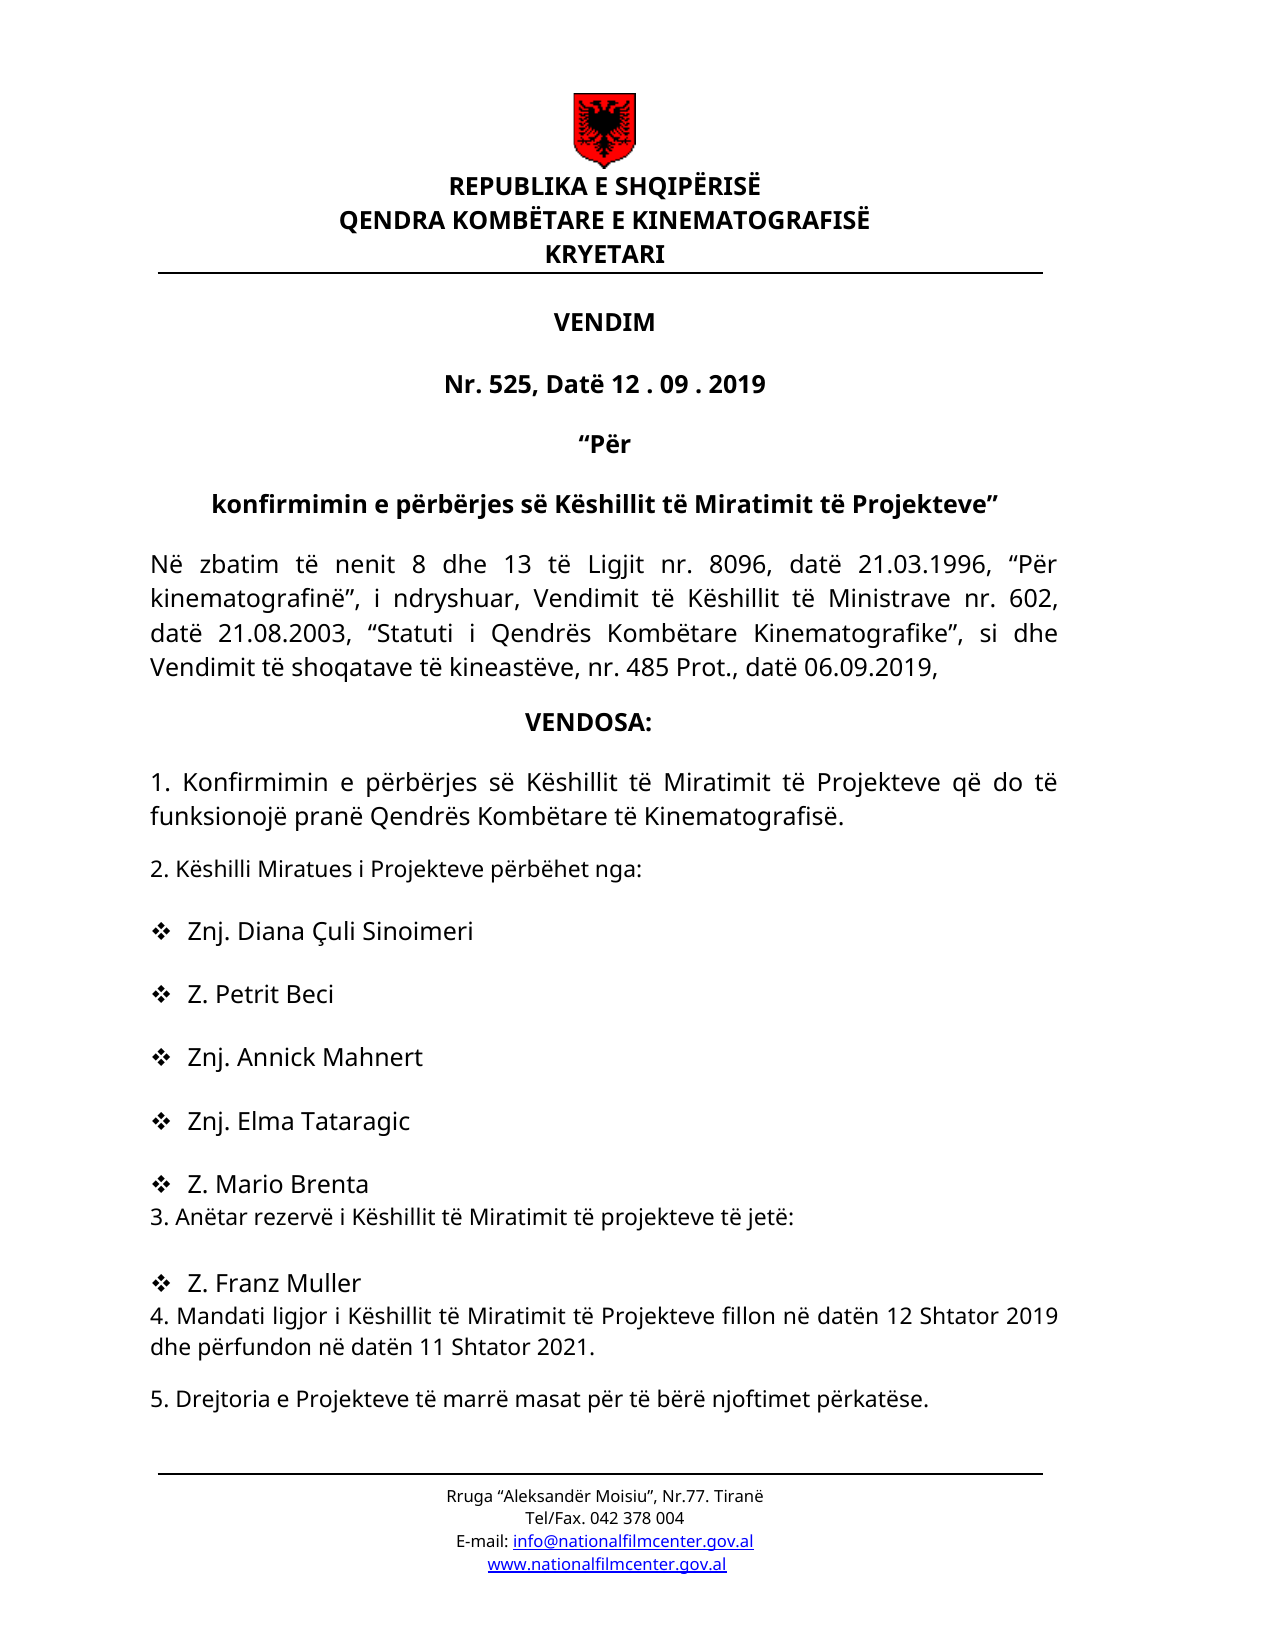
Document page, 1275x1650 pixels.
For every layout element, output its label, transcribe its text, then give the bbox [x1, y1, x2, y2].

list Znj. Elma Tataragic [150, 1103, 1059, 1137]
text “Për [150, 427, 1059, 461]
text konfirmimin e përbërjes së Këshillit të Miratimit të Projekteve” [150, 487, 1059, 521]
text REPUBLIKA E SHQIPËRISË [150, 169, 1059, 203]
text 3. Anëtar rezervë i Këshillit të Miratimit të projekteve të jetë: [150, 1201, 1059, 1232]
text QENDRA KOMBËTARE E KINEMATOGRAFISË [150, 203, 1059, 237]
text Në zbatim të nenit 8 dhe 13 të Ligjit nr. 8096, datë 21.03.1996, “Për kinematografinë”, i ndryshuar, Vendimit të Këshillit të Ministrave nr. 602, datë 21.08.2003, “Statuti i Qendrës Kombëtare Kinematografike”, si dhe Vendimit të shoqatave të kineastëve, nr. 485 Prot., datë 06.09.2019, [150, 547, 1059, 683]
text 4. Mandati ligjor i Këshillit të Miratimit të Projekteve fillon në datën 12 Shtator 2019 dhe përfundon në datën 11 Shtator 2021. [150, 1300, 1059, 1362]
list Znj. Diana Çuli Sinoimeri [150, 913, 1059, 948]
text 1. Konfirmimin e përbërjes së Këshillit të Miratimit të Projekteve që do të funksionojë pranë Qendrës Kombëtare të Kinematografisë. [150, 764, 1059, 832]
text VENDOSA: [150, 704, 1059, 738]
text Nr. 525, Datë 12 . 09 . 2019 [150, 367, 1059, 401]
list Z. Petrit Beci [150, 977, 1059, 1011]
picture [573, 93, 636, 169]
text KRYETARI [150, 237, 1059, 271]
list Z. Mario Brenta [150, 1166, 1059, 1201]
list Znj. Annick Mahnert [150, 1040, 1059, 1074]
text 5. Drejtoria e Projekteve të marrë masat për të bërë njoftimet përkatëse. [150, 1383, 1059, 1414]
text 2. Këshilli Miratues i Projekteve përbëhet nga: [150, 853, 1059, 884]
list Z. Franz Muller [150, 1266, 1059, 1300]
subtitle VENDIM [150, 305, 1059, 339]
